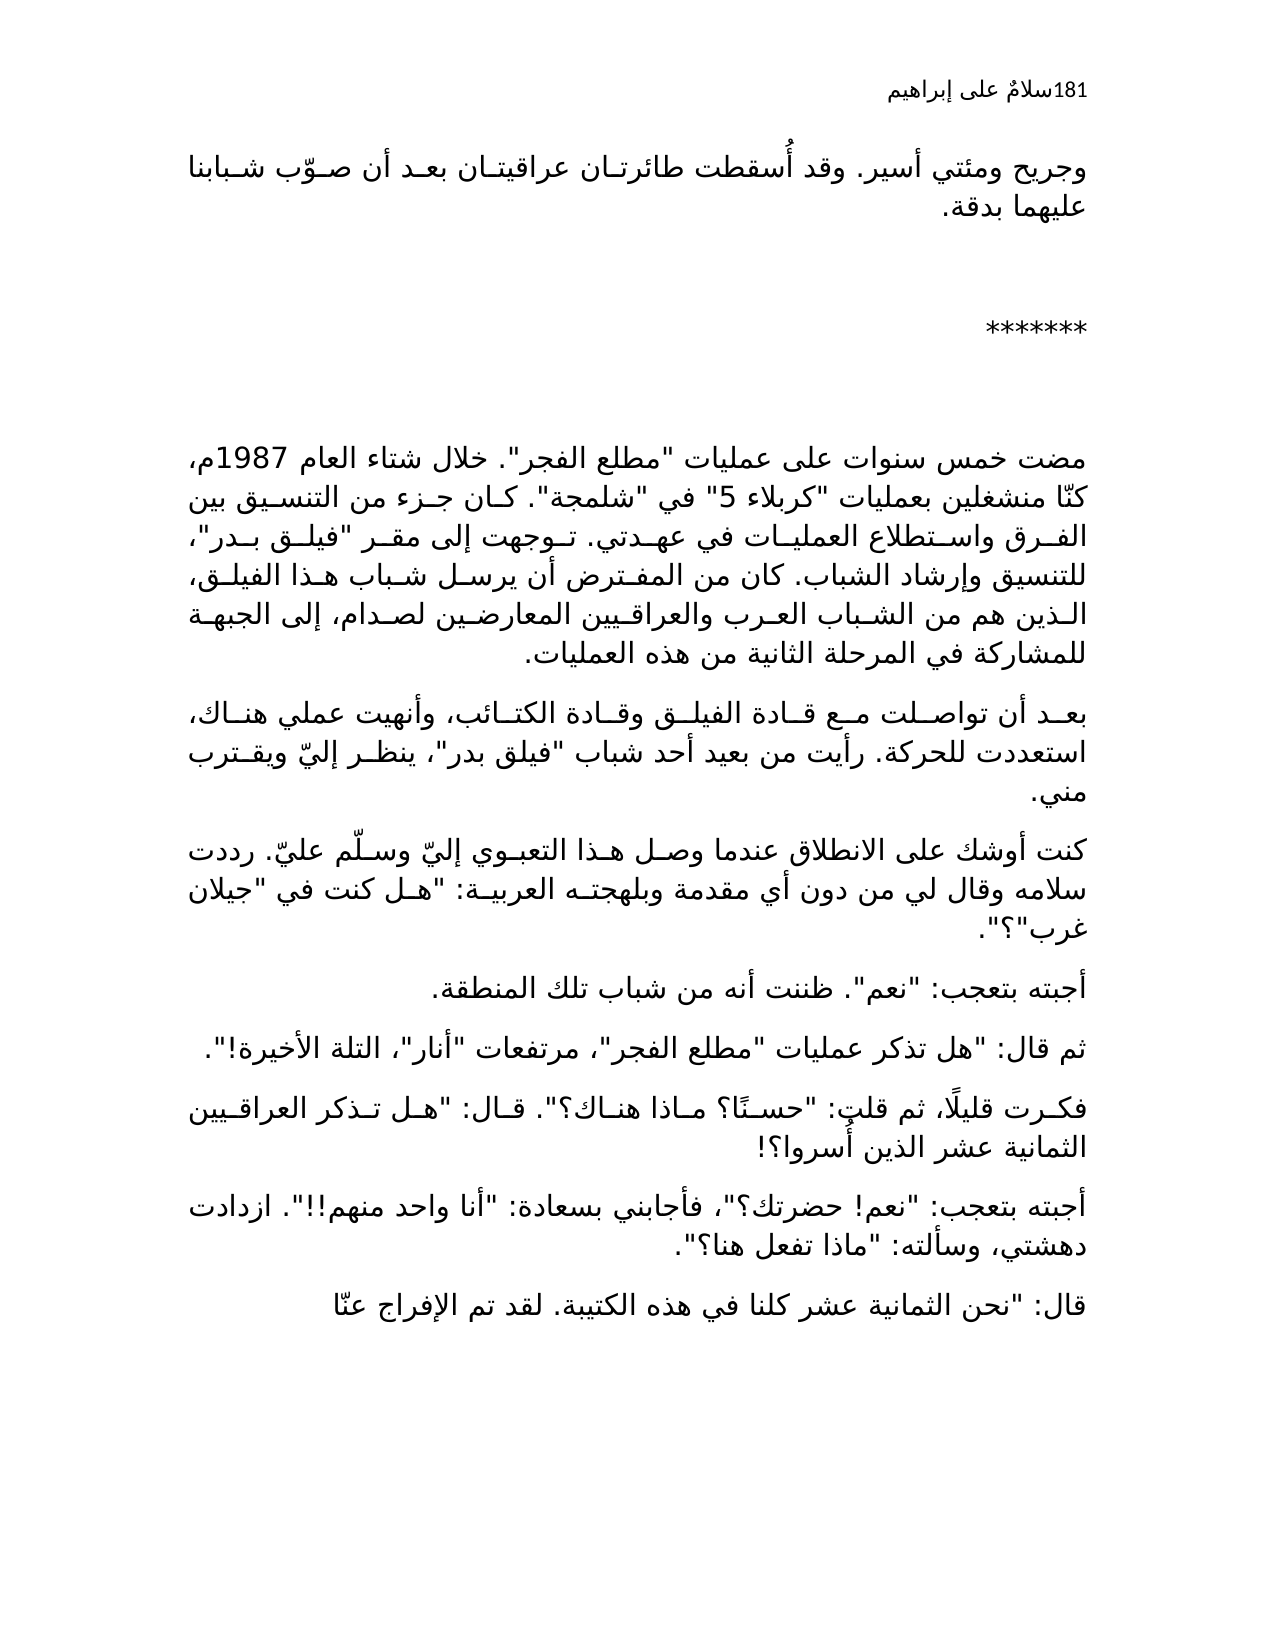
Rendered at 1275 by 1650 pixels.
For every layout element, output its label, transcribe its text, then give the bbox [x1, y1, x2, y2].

text مضت خمس سنوات على عمليات "مطلع الفجر". خلال شتاء العام 1987م، كنّا منشغلين بعمليات "كربلاء 5" في "شلمجة". كان جزء من التنسيق بين الفرق واستطلاع العمليات في عهدتي. توجهت إلى مقر "فيلق بدر"، للتنسيق وإرشاد الشباب. كان من المفترض أن يرسل شباب هذا الفيلق، الذين هم من الشباب العرب والعراقيين المعارضين لصدام، إلى الجبهة للمشاركة في المرحلة الثانية من هذه العمليات. [187, 441, 1087, 670]
text فكرت قليلًا، ثم قلت: "حسنًا؟ ماذا هناك؟". قال: "هل تذكر العراقيين الثمانية عشر الذين أُسروا؟! [187, 1091, 1087, 1164]
text ******* [187, 315, 1087, 349]
text أجبته بتعجب: "نعم! حضرتك؟"، فأجابني بسعادة: "أنا واحد منهم!!". ازدادت دهشتي، وسألته: "ماذا تفعل هنا؟". [187, 1190, 1087, 1263]
text بعد أن تواصلت مع قادة الفيلق وقادة الكتائب، وأنهيت عملي هناك، استعددت للحركة. رأيت من بعيد أحد شباب "فيلق بدر"، ينظر إليّ ويقترب مني. [187, 696, 1087, 808]
text أجبته بتعجب: "نعم". ظننت أنه من شباب تلك المنطقة. [187, 971, 1087, 1005]
text قال: "نحن الثمانية عشر كلنا في هذه الكتيبة. لقد تم الإفراج عنّا [187, 1288, 1087, 1322]
text وجريح ومئتي أسير. وقد أُسقطت طائرتان عراقيتان بعد أن صوّب شبابنا عليهما بدقة. [187, 150, 1087, 223]
text ثم قال: "هل تذكر عمليات "مطلع الفجر"، مرتفعات "أنار"، التلة الأخيرة!". [187, 1031, 1087, 1065]
text كنت أوشك على الانطلاق عندما وصل هذا التعبوي إليّ وسلّم عليّ. رددت سلامه وقال لي من دون أي مقدمة وبلهجته العربية: "هل كنت في "جيلان غرب"؟". [187, 834, 1087, 946]
